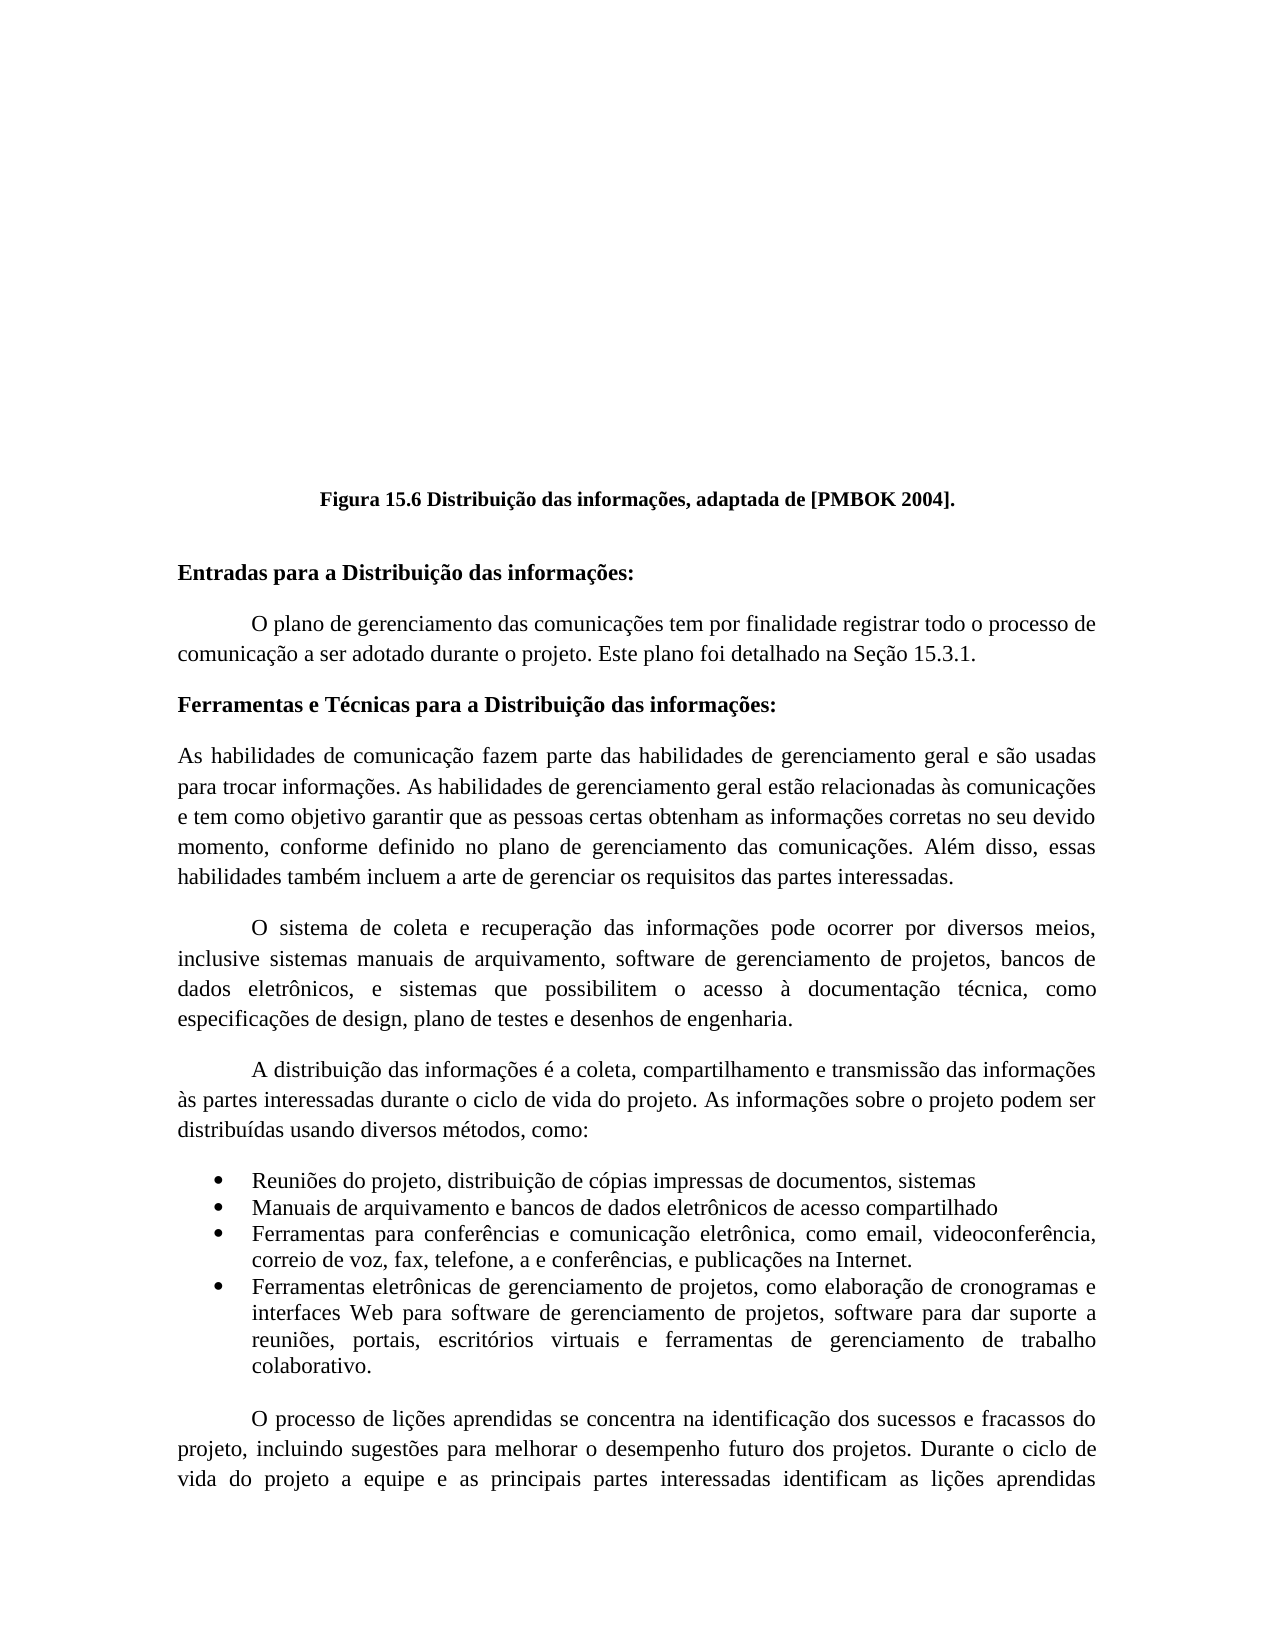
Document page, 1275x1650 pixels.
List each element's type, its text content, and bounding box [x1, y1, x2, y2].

text Ferramentas e Técnicas para a Distribuição das informações: [177, 691, 1098, 718]
list Ferramentas para conferências e comunicação eletrônica, como email, videoconferência, correio de voz, fax, telefone, a e conferências, e publicações na Internet. [214, 1220, 1098, 1273]
text O sistema de coleta e recuperação das informações pode ocorrer por diversos meios, inclusive sistemas manuais de arquivamento, software de gerenciamento de projetos, bancos de dados eletrônicos, e sistemas que possibilitem o acesso à documentação técnica, como especificações de design, plano de testes e desenhos de engenharia. [177, 914, 1098, 1031]
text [177, 1405, 1098, 1491]
text As habilidades de comunicação fazem parte das habilidades de gerenciamento geral e são usadas para trocar informações. As habilidades de gerenciamento geral estão relacionadas às comunicações e tem como objetivo garantir que as pessoas certas obtenham as informações corretas no seu devido momento, conforme definido no plano de gerenciamento das comunicações. Além disso, essas habilidades também incluem a arte de gerenciar os requisitos das partes interessadas. [177, 742, 1098, 890]
text Figura 15.6 Distribuição das informações, adaptada de [PMBOK 2004]. [177, 487, 1098, 511]
text A distribuição das informações é a coleta, compartilhamento e transmissão das informações às partes interessadas durante o ciclo de vida do projeto. As informações sobre o projeto podem ser distribuídas usando diversos métodos, como: [177, 1056, 1098, 1143]
list Ferramentas eletrônicas de gerenciamento de projetos, como elaboração de cronogramas e interfaces Web para software de gerenciamento de projetos, software para dar suporte a reuniões, portais, escritórios virtuais e ferramentas de gerenciamento de trabalho colaborativo. [214, 1273, 1098, 1378]
list Manuais de arquivamento e bancos de dados eletrônicos de acesso compartilhado [214, 1194, 1098, 1220]
text O plano de gerenciamento das comunicações tem por finalidade registrar todo o processo de comunicação a ser adotado durante o projeto. Este plano foi detalhado na Seção 15.3.1. [177, 610, 1098, 667]
text Entradas para a Distribuição das informações: [177, 559, 1098, 586]
list Reuniões do projeto, distribuição de cópias impressas de documentos, sistemas [214, 1167, 1098, 1194]
